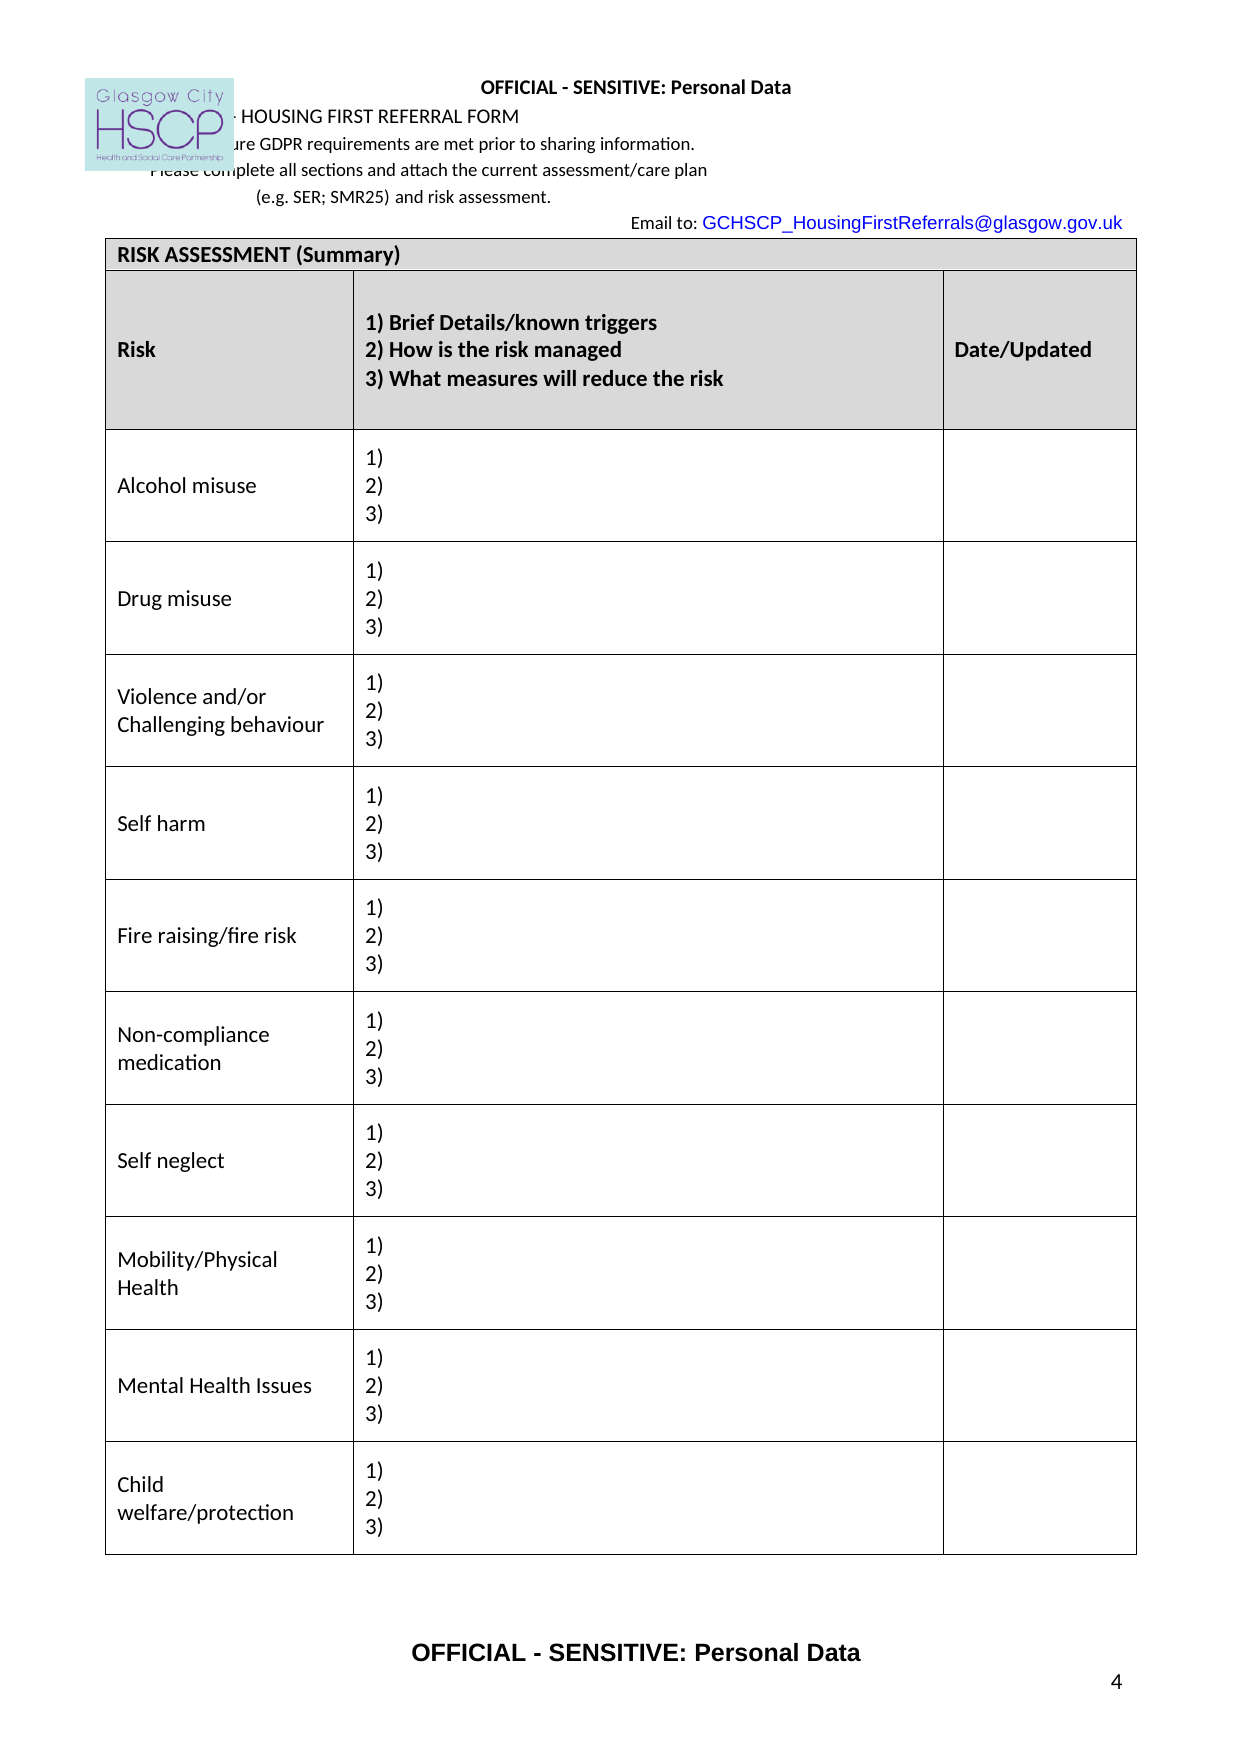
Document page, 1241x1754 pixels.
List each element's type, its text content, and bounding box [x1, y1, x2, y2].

table_cell [944, 1442, 1136, 1554]
table_cell Child welfare/protection [106, 1442, 353, 1554]
table_cell 1) 2) 3) [354, 1330, 943, 1441]
table_cell Self harm [106, 767, 353, 879]
table_cell Risk [106, 271, 353, 429]
table_cell 1) 2) 3) [354, 1217, 943, 1329]
table_cell 1) 2) 3) [354, 992, 943, 1104]
table_cell Alcohol misuse [106, 430, 353, 541]
table_cell [944, 767, 1136, 879]
table_cell 1) 2) 3) [354, 430, 943, 541]
table_cell [944, 655, 1136, 766]
table_cell 1) 2) 3) [354, 767, 943, 879]
table_cell [944, 880, 1136, 991]
table_cell [944, 542, 1136, 654]
table_cell [944, 992, 1136, 1104]
table_cell Mental Health Issues [106, 1330, 353, 1441]
table_cell Date/Updated [944, 271, 1136, 429]
table_cell 1) 2) 3) [354, 1442, 943, 1554]
table_cell Fire raising/fire risk [106, 880, 353, 991]
table_cell Drug misuse [106, 542, 353, 654]
table_cell 1) 2) 3) [354, 880, 943, 991]
table_cell [944, 1330, 1136, 1441]
picture [84, 78, 234, 171]
table_cell Self neglect [106, 1105, 353, 1216]
table_cell 1) 2) 3) [354, 542, 943, 654]
table_cell [944, 430, 1136, 541]
table_cell 1) 2) 3) [354, 1105, 943, 1216]
table_cell [944, 1217, 1136, 1329]
table_cell 1) Brief Details/known triggers 2) How is the risk managed 3) What measures will reduce the risk [354, 271, 943, 429]
table_cell Mobility/Physical Health [106, 1217, 353, 1329]
table_cell [944, 1105, 1136, 1216]
table_header RISK ASSESSMENT (Summary) [106, 239, 1136, 269]
table_cell Non-compliance medication [106, 992, 353, 1104]
table_cell Violence and/or Challenging behaviour [106, 655, 353, 766]
table_cell 1) 2) 3) [354, 655, 943, 766]
